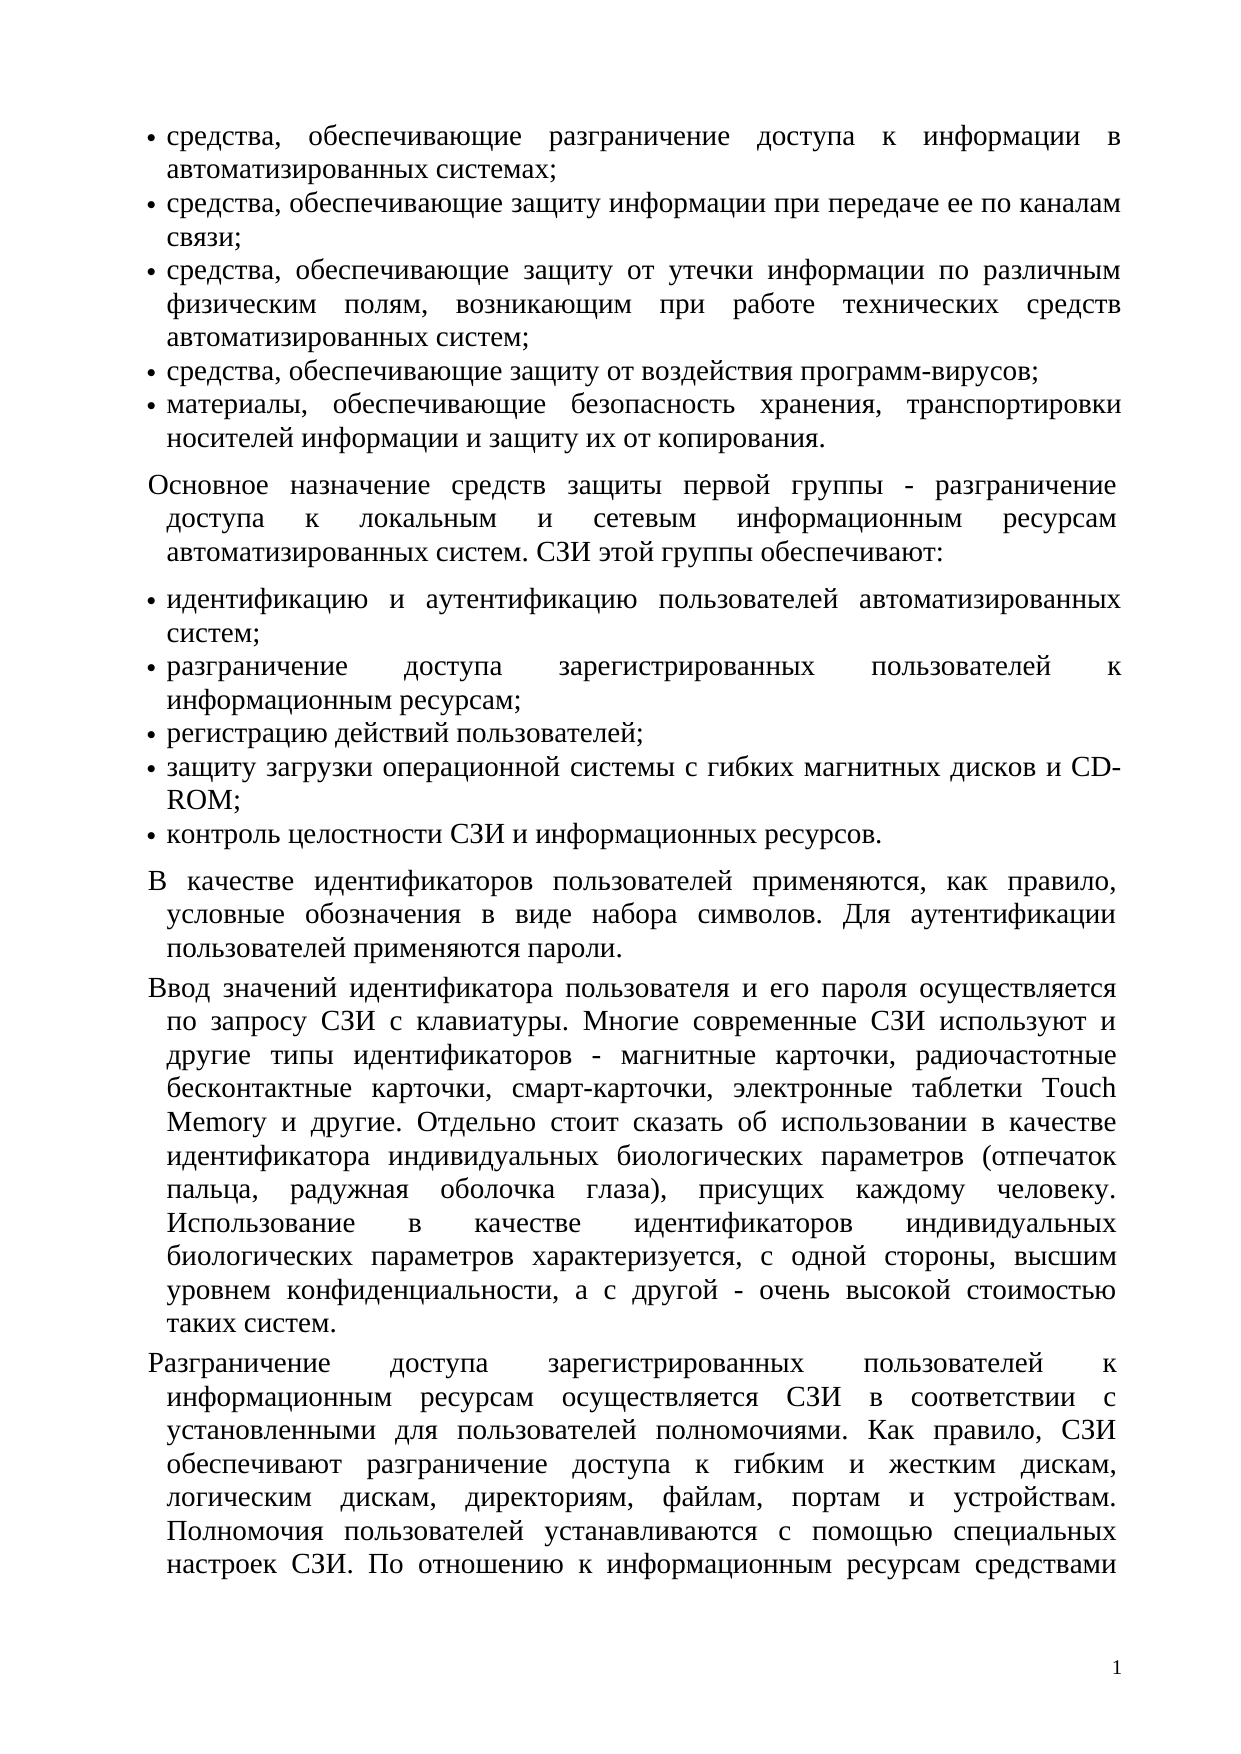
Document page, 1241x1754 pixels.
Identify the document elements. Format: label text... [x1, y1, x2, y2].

list идентификацию и аутентификацию пользователей автоматизированных систем; [148, 581, 1122, 648]
list средства, обеспечивающие разграничение доступа к информации в автоматизированных системах; [148, 118, 1122, 185]
list защиту загрузки операционной системы с гибких магнитных дисков и CD-ROM; [148, 749, 1122, 816]
list материалы, обеспечивающие безопасность хранения, транспортировки носителей информации и защиту их от копирования. [148, 386, 1122, 453]
list контроль целостности СЗИ и информационных ресурсов. [148, 816, 1122, 849]
list регистрацию действий пользователей; [148, 715, 1122, 749]
text Основное назначение средств защиты первой группы - разграничение доступа к локальным и сетевым информационным ресурсам автоматизированных систем. СЗИ этой группы обеспечивают: [148, 467, 1117, 568]
text В качестве идентификаторов пользователей применяются, как правило, условные обозначения в виде набора символов. Для аутентификации пользователей применяются пароли. [148, 863, 1117, 964]
list средства, обеспечивающие защиту информации при передаче ее по каналам связи; [148, 185, 1122, 252]
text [148, 1345, 1117, 1580]
list средства, обеспечивающие защиту от утечки информации по различным физическим полям, возникающим при работе технических средств автоматизированных систем; [148, 252, 1122, 353]
text Ввод значений идентификатора пользователя и его пароля осуществляется по запросу СЗИ с клавиатуры. Многие современные СЗИ используют и другие типы идентификаторов - магнитные карточки, радиочастотные бесконтактные карточки, смарт-карточки, электронные таблетки Touch Memory и другие. Отдельно стоит сказать об использовании в качестве идентификатора индивидуальных биологических параметров (отпечаток пальца, радужная оболочка глаза), присущих каждому человеку. Использование в качестве идентификаторов индивидуальных биологических параметров характеризуется, с одной стороны, высшим уровнем конфиденциальности, а с другой - очень высокой стоимостью таких систем. [148, 970, 1117, 1339]
list разграничение доступа зарегистрированных пользователей к информационным ресурсам; [148, 648, 1122, 715]
list средства, обеспечивающие защиту от воздействия программ-вирусов; [148, 353, 1122, 386]
